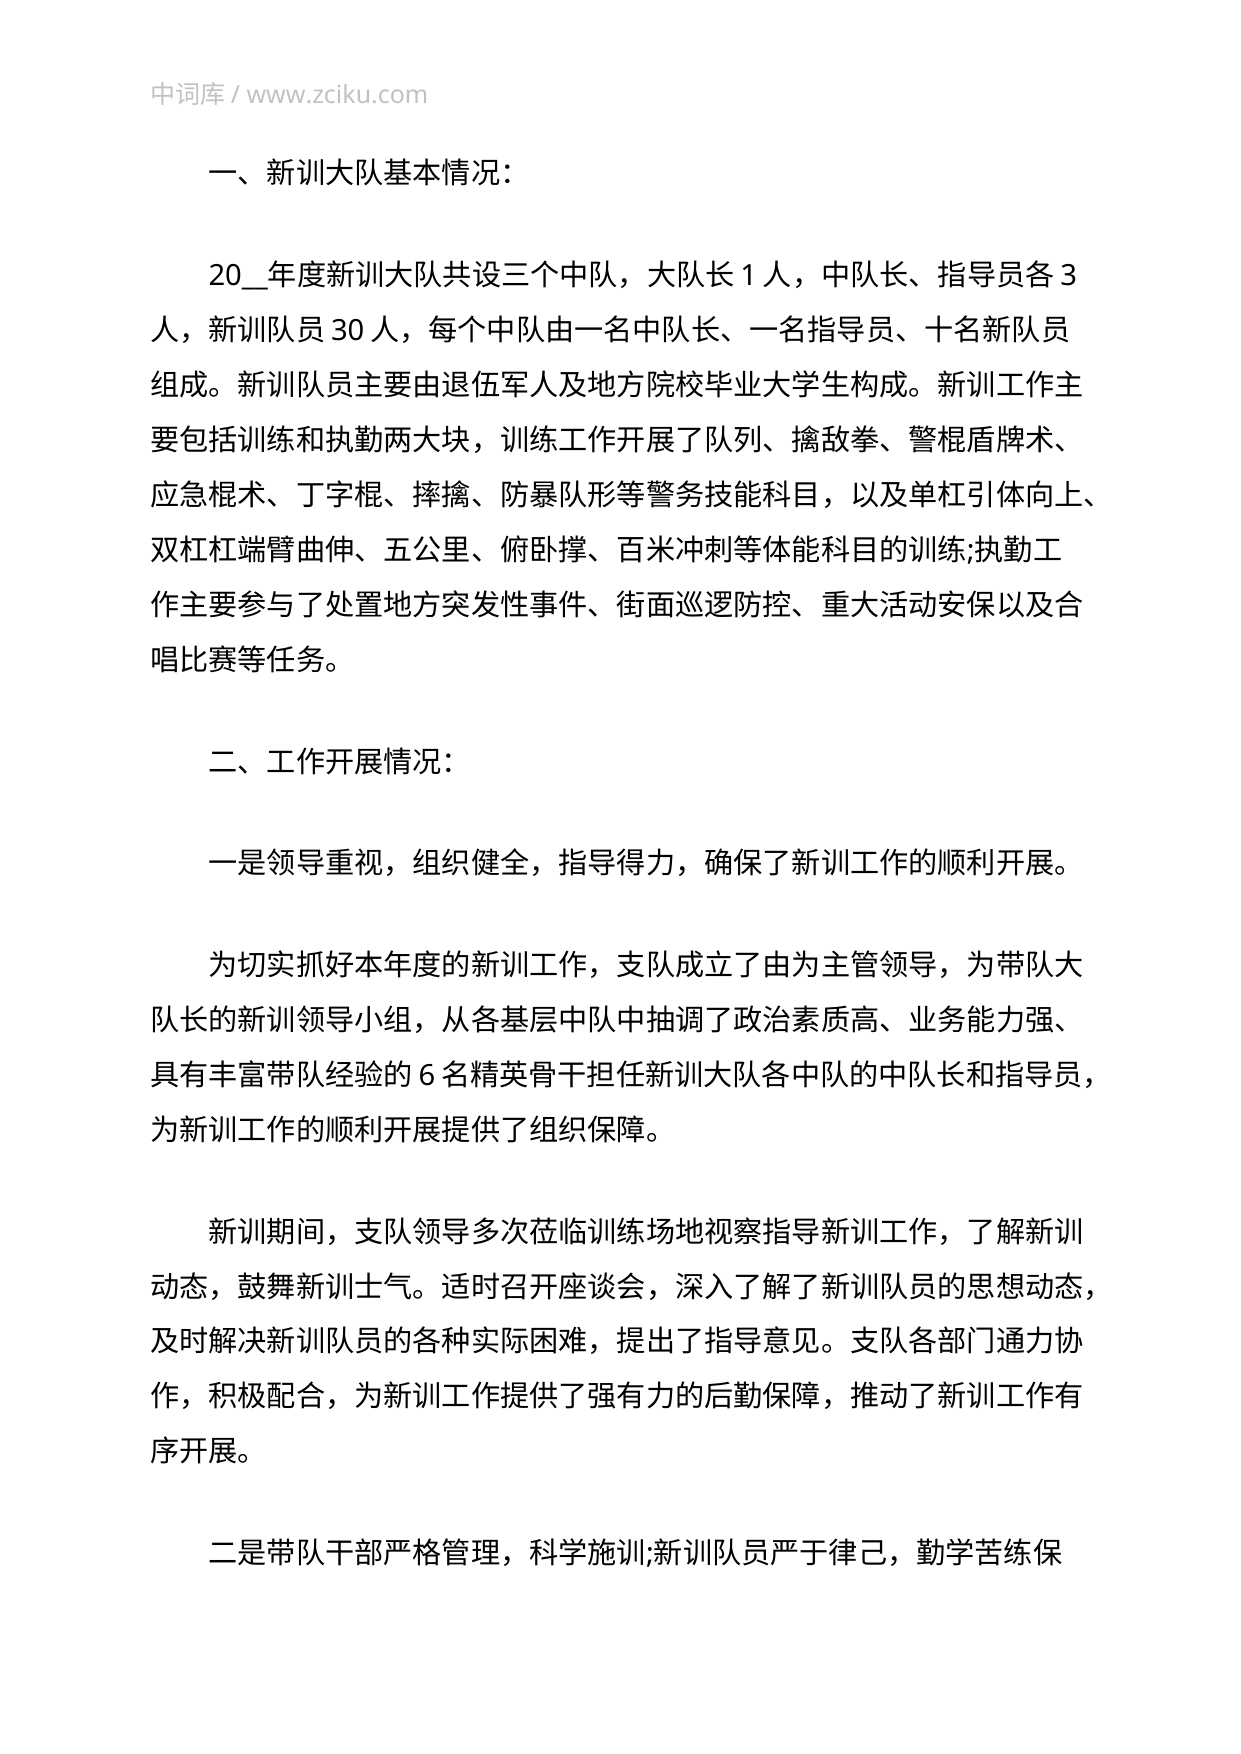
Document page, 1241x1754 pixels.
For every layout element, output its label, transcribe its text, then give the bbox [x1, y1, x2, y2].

text 一是领导重视，组织健全，指导得力，确保了新训工作的顺利开展。 [150, 840, 1090, 882]
text 二、工作开展情况： [150, 738, 1090, 780]
text 20__年度新训大队共设三个中队，大队长1人，中队长、指导员各3人，新训队员30人，每个中队由一名中队长、一名指导员、十名新队员组成。新训队员主要由退伍军人及地方院校毕业大学生构成。新训工作主要包括训练和执勤两大块，训练工作开展了队列、擒敌拳、警棍盾牌术、应急棍术、丁字棍、摔擒、防暴队形等警务技能科目，以及单杠引体向上、双杠杠端臂曲伸、五公里、俯卧撑、百米冲刺等体能科目的训练;执勤工作主要参与了处置地方突发性事件、街面巡逻防控、重大活动安保以及合唱比赛等任务。 [150, 252, 1090, 679]
text 为切实抓好本年度的新训工作，支队成立了由为主管领导，为带队大队长的新训领导小组，从各基层中队中抽调了政治素质高、业务能力强、具有丰富带队经验的6名精英骨干担任新训大队各中队的中队长和指导员，为新训工作的顺利开展提供了组织保障。 [150, 942, 1090, 1149]
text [150, 1529, 1090, 1572]
text 一、新训大队基本情况： [150, 150, 1090, 192]
text 新训期间，支队领导多次莅临训练场地视察指导新训工作，了解新训动态，鼓舞新训士气。适时召开座谈会，深入了解了新训队员的思想动态，及时解决新训队员的各种实际困难，提出了指导意见。支队各部门通力协作，积极配合，为新训工作提供了强有力的后勤保障，推动了新训工作有序开展。 [150, 1208, 1090, 1470]
